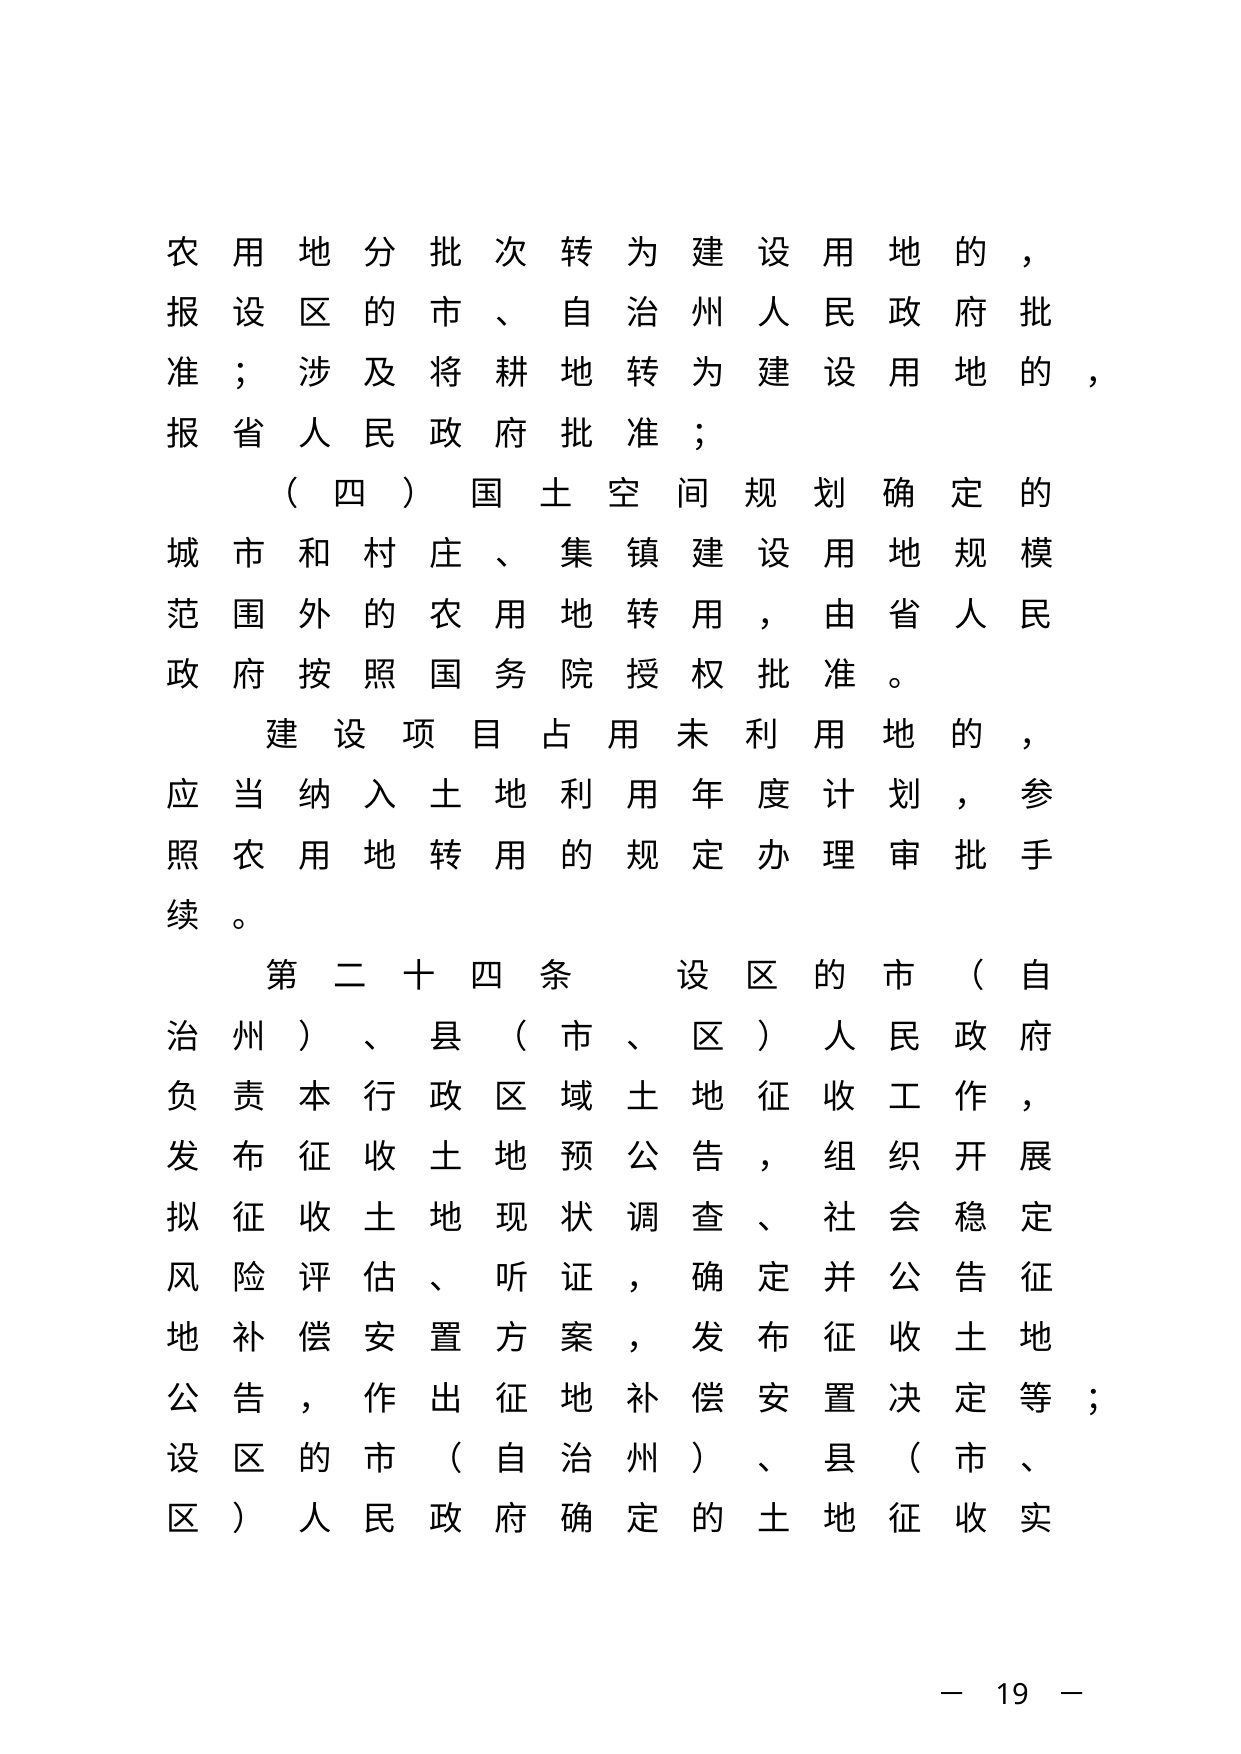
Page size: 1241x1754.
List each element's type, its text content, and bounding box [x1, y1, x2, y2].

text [167, 219, 1085, 461]
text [167, 943, 1085, 1546]
text 建设项目占用未利用地的，应当纳入土地利用年度计划，参照农用地转用的规定办理审批手续。 [167, 702, 1085, 943]
text （四）国土空间规划确定的城市和村庄、集镇建设用地规模范围外的农用地转用，由省人民政府按照国务院授权批准。 [167, 461, 1085, 702]
